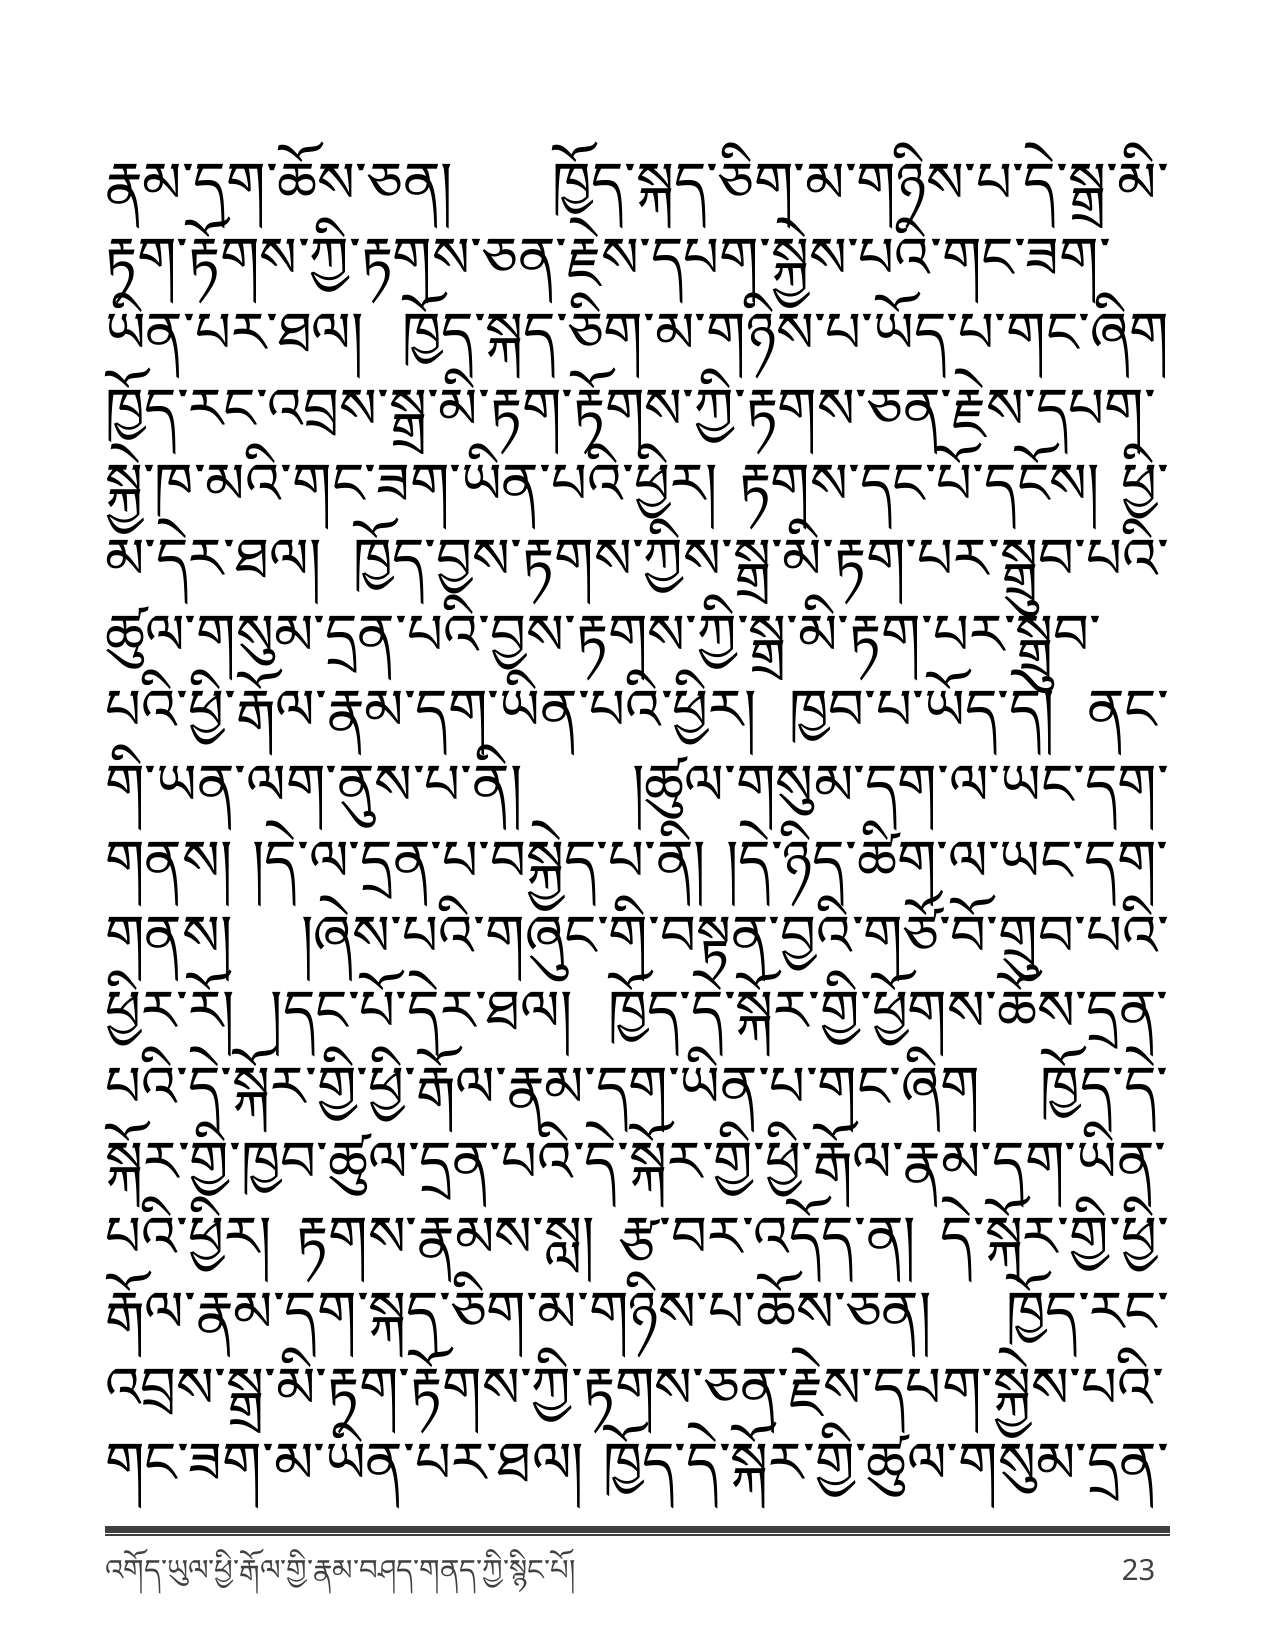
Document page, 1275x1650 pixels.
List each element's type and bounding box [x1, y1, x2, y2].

text [105, 150, 1170, 1496]
